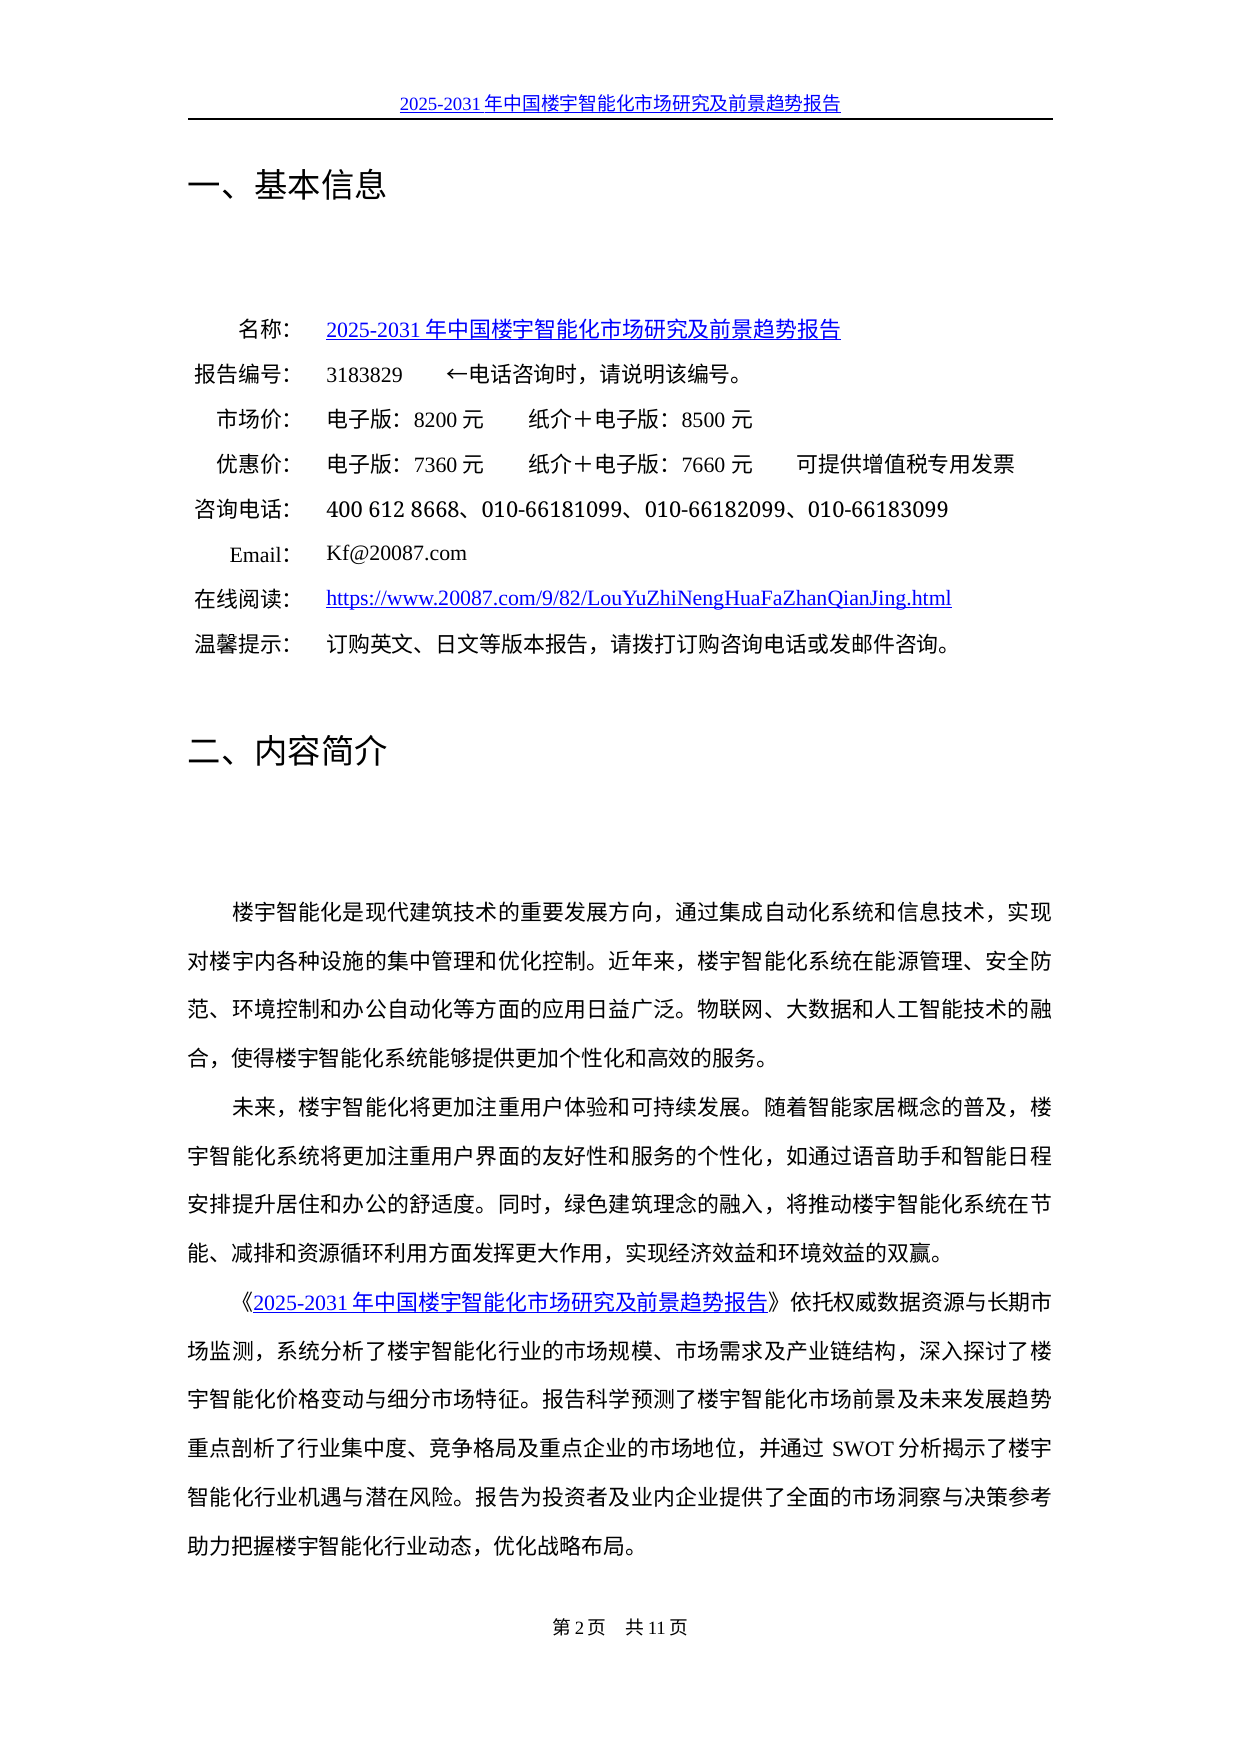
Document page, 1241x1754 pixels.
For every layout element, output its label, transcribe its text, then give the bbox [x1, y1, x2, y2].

table_header 名称： [167, 312, 315, 357]
table_cell 电子版：7360 元 纸介＋电子版：7660 元 可提供增值税专用发票 [315, 447, 1073, 492]
table_cell 订购英文、日文等版本报告，请拨打订购咨询电话或发邮件咨询。 [315, 627, 1073, 672]
table_cell 优惠价： [167, 447, 315, 492]
table_cell Email： [167, 537, 315, 582]
table_cell Kf@20087.com [315, 537, 1073, 582]
table_cell [315, 582, 1073, 627]
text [187, 894, 1053, 1561]
table_cell 电子版：8200 元 纸介＋电子版：8500 元 [315, 402, 1073, 447]
table_cell 3183829 ←电话咨询时，请说明该编号。 [315, 357, 1073, 402]
table_cell 温馨提示： [167, 627, 315, 672]
table_cell 在线阅读： [167, 582, 315, 627]
title 一、基本信息 [187, 150, 1053, 215]
table_header 2025-2031年中国楼宇智能化市场研究及前景趋势报告 [315, 312, 1073, 357]
table_cell 咨询电话： [167, 492, 315, 537]
title 二、内容简介 [187, 717, 1053, 782]
table_cell 400 612 8668、010-66181099、010-66182099、010-66183099 [315, 492, 1073, 537]
table_cell 市场价： [167, 402, 315, 447]
table_cell 报告编号： [167, 357, 315, 402]
